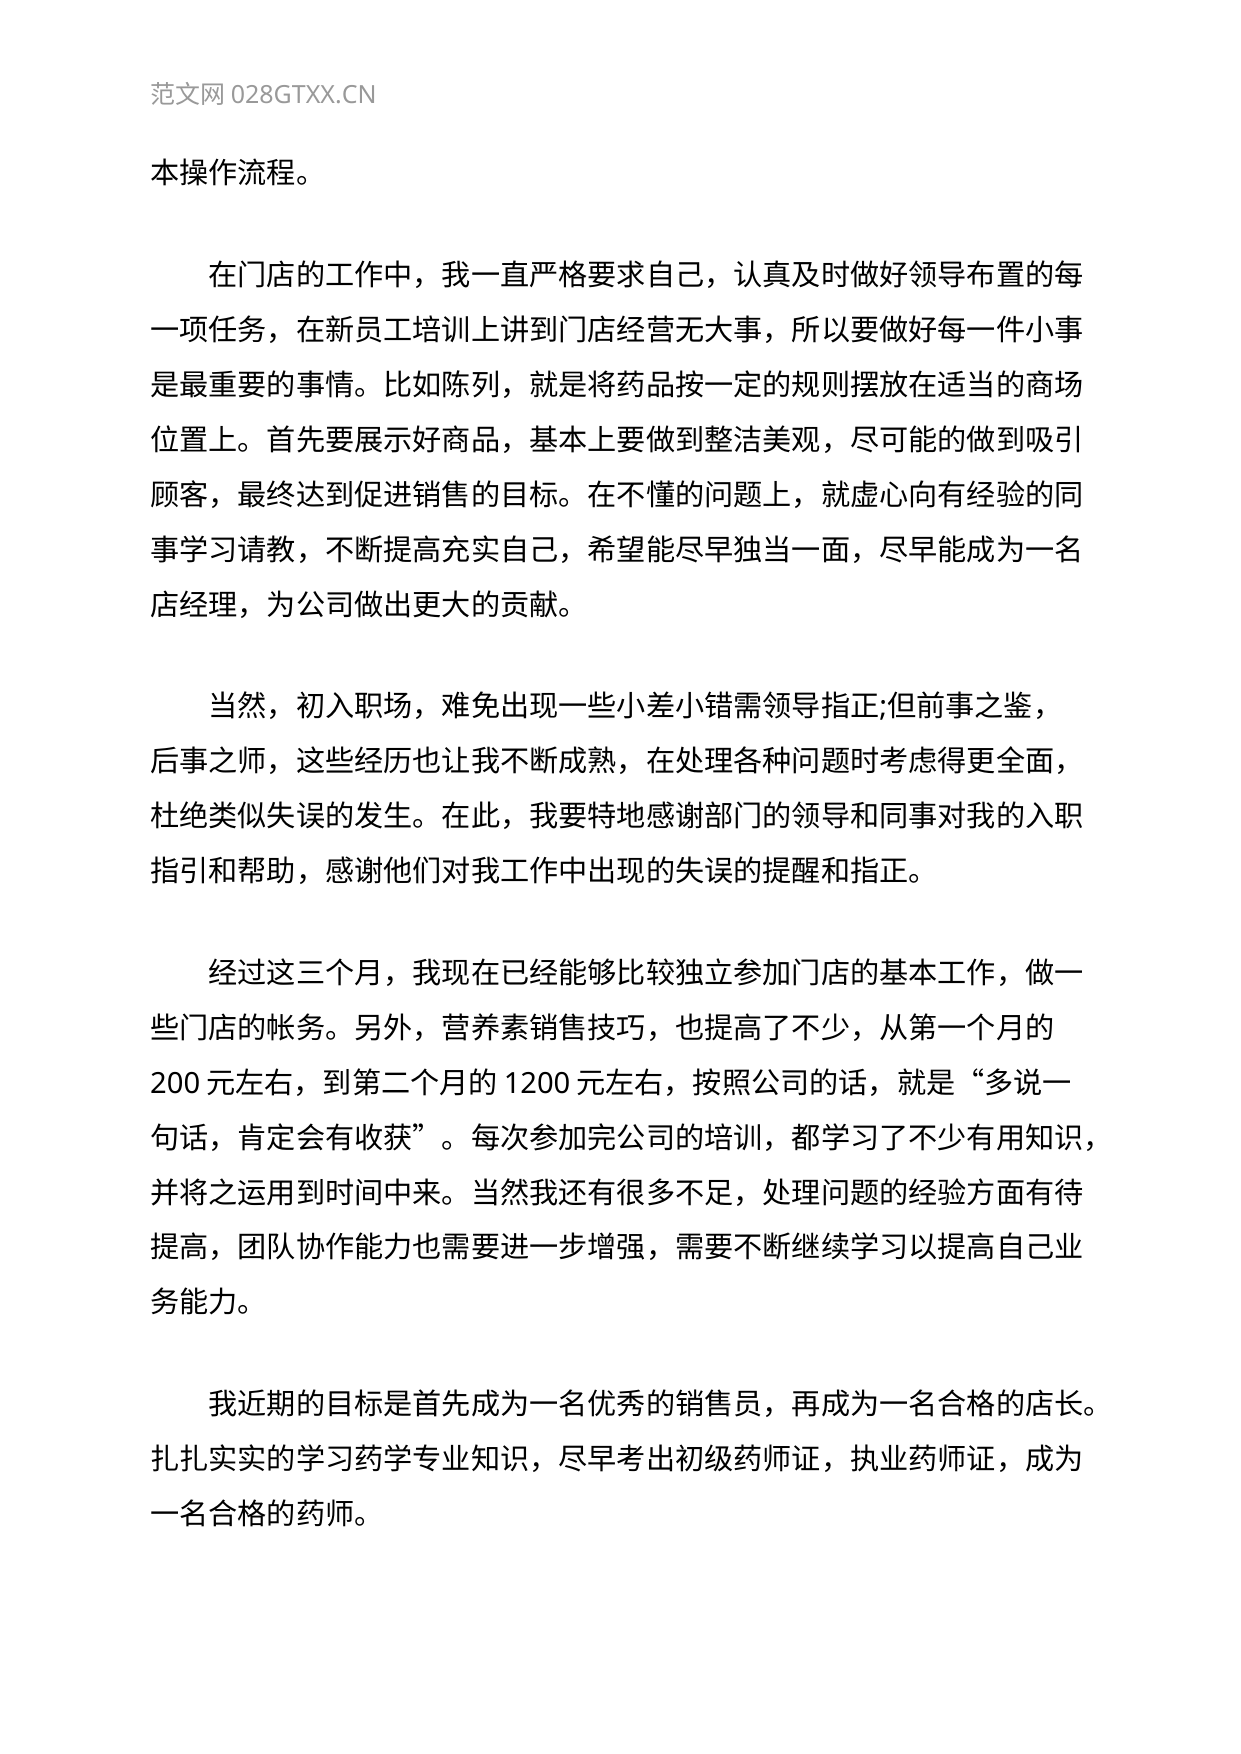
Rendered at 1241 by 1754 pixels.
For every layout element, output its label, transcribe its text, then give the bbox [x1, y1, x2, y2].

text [150, 150, 1090, 192]
text 我近期的目标是首先成为一名优秀的销售员，再成为一名合格的店长。扎扎实实的学习药学专业知识，尽早考出初级药师证，执业药师证，成为一名合格的药师。 [150, 1381, 1090, 1533]
text 经过这三个月，我现在已经能够比较独立参加门店的基本工作，做一些门店的帐务。另外，营养素销售技巧，也提高了不少，从第一个月的200元左右，到第二个月的1200元左右，按照公司的话，就是“多说一句话，肯定会有收获”。每次参加完公司的培训，都学习了不少有用知识，并将之运用到时间中来。当然我还有很多不足，处理问题的经验方面有待提高，团队协作能力也需要进一步增强，需要不断继续学习以提高自己业务能力。 [150, 949, 1090, 1321]
text 当然，初入职场，难免出现一些小差小错需领导指正;但前事之鉴，后事之师，这些经历也让我不断成熟，在处理各种问题时考虑得更全面，杜绝类似失误的发生。在此，我要特地感谢部门的领导和同事对我的入职指引和帮助，感谢他们对我工作中出现的失误的提醒和指正。 [150, 683, 1090, 890]
text 在门店的工作中，我一直严格要求自己，认真及时做好领导布置的每一项任务，在新员工培训上讲到门店经营无大事，所以要做好每一件小事是最重要的事情。比如陈列，就是将药品按一定的规则摆放在适当的商场位置上。首先要展示好商品，基本上要做到整洁美观，尽可能的做到吸引顾客，最终达到促进销售的目标。在不懂的问题上，就虚心向有经验的同事学习请教，不断提高充实自己，希望能尽早独当一面，尽早能成为一名店经理，为公司做出更大的贡献。 [150, 252, 1090, 623]
